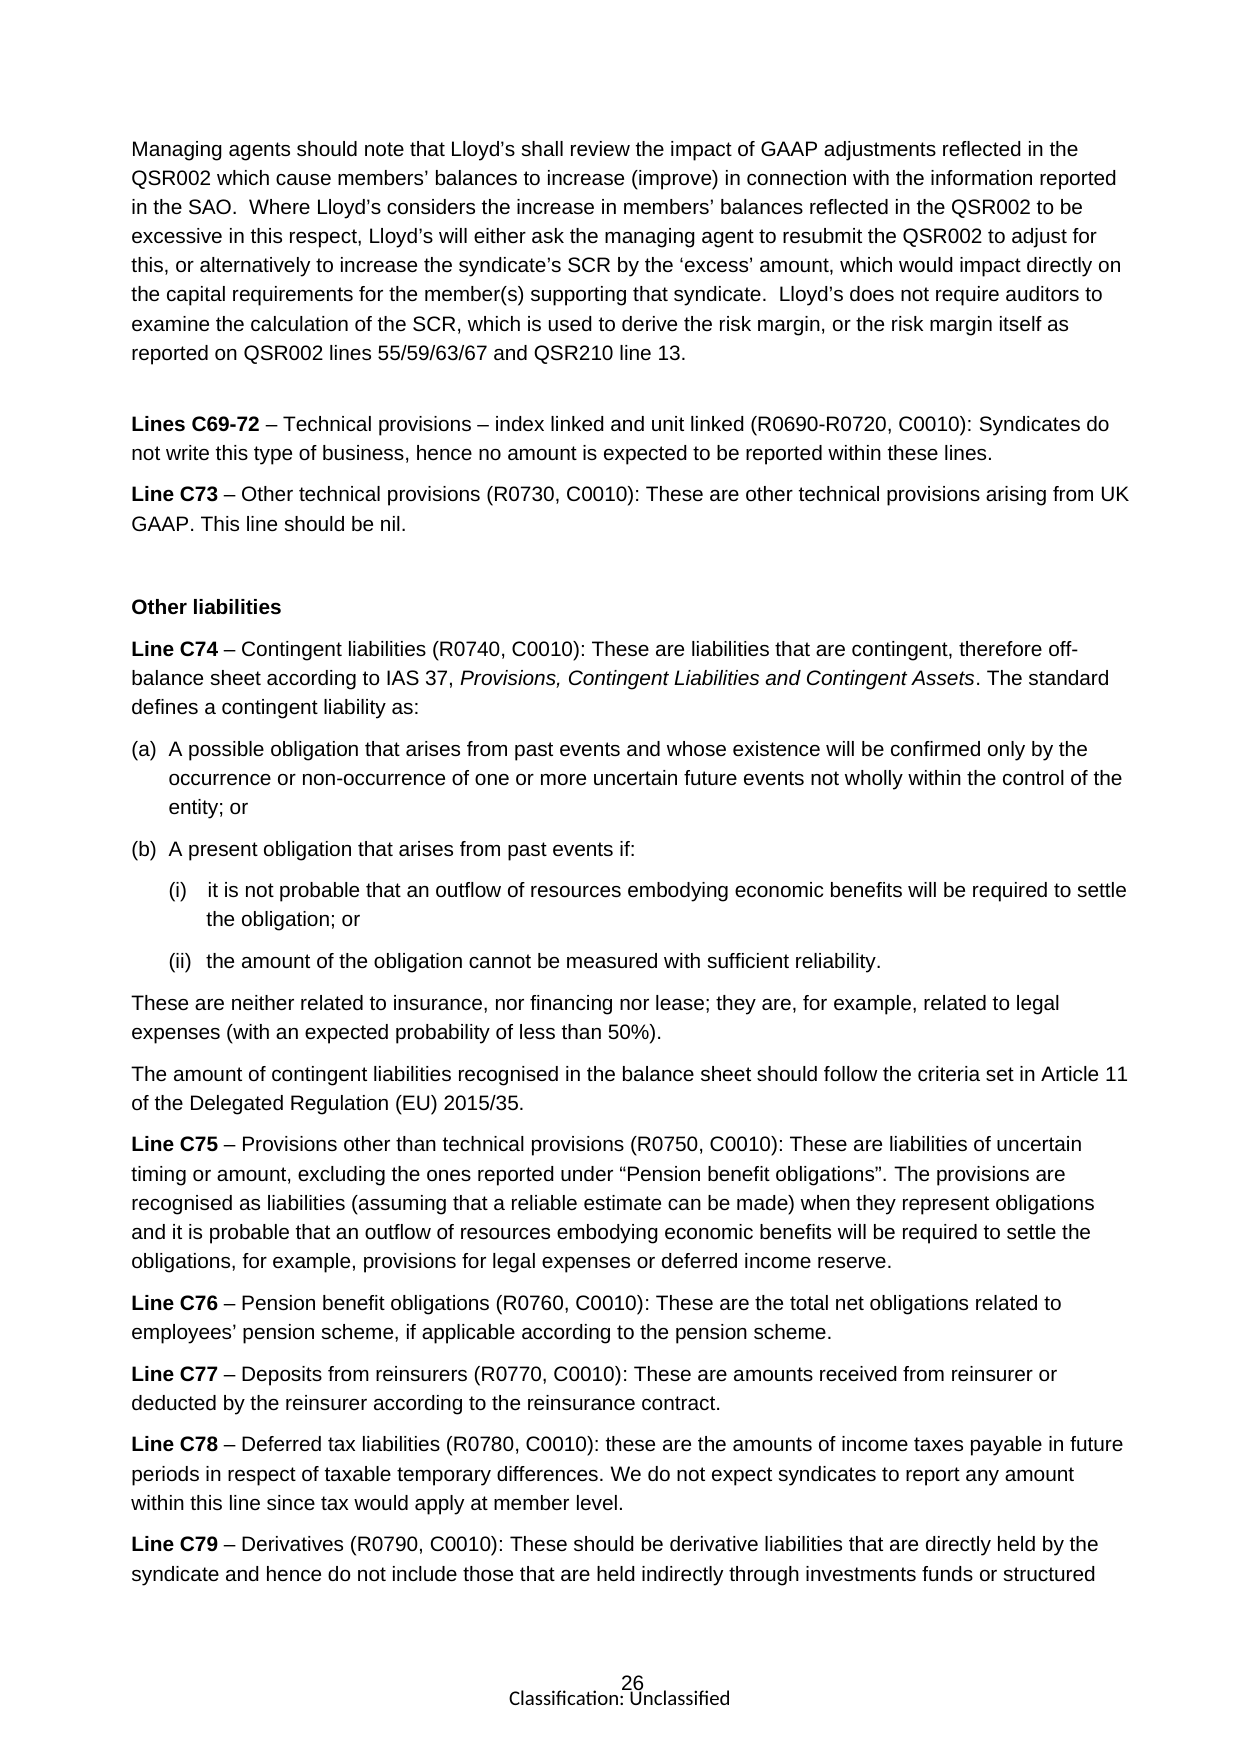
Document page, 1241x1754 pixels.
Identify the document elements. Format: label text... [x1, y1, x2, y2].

list it is not probable that an outflow of resources embodying economic benefits will be required to settle the obligation; or [168, 873, 1133, 931]
list A present obligation that arises from past events if: [131, 831, 1133, 860]
text Line C73 – Other technical provisions (R0730, C0010): These are other technical provisions arising from UK GAAP. This line should be nil. [131, 477, 1133, 535]
text Line C78 – Deferred tax liabilities (R0780, C0010): these are the amounts of income taxes payable in future periods in respect of taxable temporary differences. We do not expect syndicates to report any amount within this line since tax would apply at member level. [131, 1427, 1133, 1514]
list the amount of the obligation cannot be measured with sufficient reliability. [168, 944, 1133, 973]
text Line C75 – Provisions other than technical provisions (R0750, C0010): These are liabilities of uncertain timing or amount, excluding the ones reported under “Pension benefit obligations”. The provisions are recognised as liabilities (assuming that a reliable estimate can be made) when they represent obligations and it is probable that an outflow of resources embodying economic benefits will be required to settle the obligations, for example, provisions for legal expenses or deferred income reserve. [131, 1127, 1133, 1273]
list A possible obligation that arises from past events and whose existence will be confirmed only by the occurrence or non-occurrence of one or more uncertain future events not wholly within the control of the entity; or [131, 731, 1133, 819]
text Lines C69-72 – Technical provisions – index linked and unit linked (R0690-R0720, C0010): Syndicates do not write this type of business, hence no amount is expected to be reported within these lines. [131, 406, 1133, 464]
text Managing agents should note that Lloyd’s shall review the impact of GAAP adjustments reflected in the QSR002 which cause members’ balances to increase (improve) in connection with the information reported in the SAO. Where Lloyd’s considers the increase in members’ balances reflected in the QSR002 to be excessive in this respect, Lloyd’s will either ask the managing agent to resubmit the QSR002 to adjust for this, or alternatively to increase the syndicate’s SCR by the ‘excess’ amount, which would impact directly on the capital requirements for the member(s) supporting that syndicate. Lloyd’s does not require auditors to examine the calculation of the SCR, which is used to derive the risk margin, or the risk margin itself as reported on QSR002 lines 55/59/63/67 and QSR210 line 13. [131, 131, 1133, 364]
text Line C77 – Deposits from reinsurers (R0770, C0010): These are amounts received from reinsurer or deducted by the reinsurer according to the reinsurance contract. [131, 1356, 1133, 1414]
text The amount of contingent liabilities recognised in the balance sheet should follow the criteria set in Article 11 of the Delegated Regulation (EU) 2015/35. [131, 1056, 1133, 1114]
text Other liabilities [131, 589, 1133, 619]
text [131, 1527, 1133, 1585]
text Line C76 – Pension benefit obligations (R0760, C0010): These are the total net obligations related to employees’ pension scheme, if applicable according to the pension scheme. [131, 1285, 1133, 1344]
text These are neither related to insurance, nor financing nor lease; they are, for example, related to legal expenses (with an expected probability of less than 50%). [131, 985, 1133, 1044]
text Line C74 – Contingent liabilities (R0740, C0010): These are liabilities that are contingent, therefore off-balance sheet according to IAS 37, Provisions, Contingent Liabilities and Contingent Assets. The standard defines a contingent liability as: [131, 631, 1133, 719]
